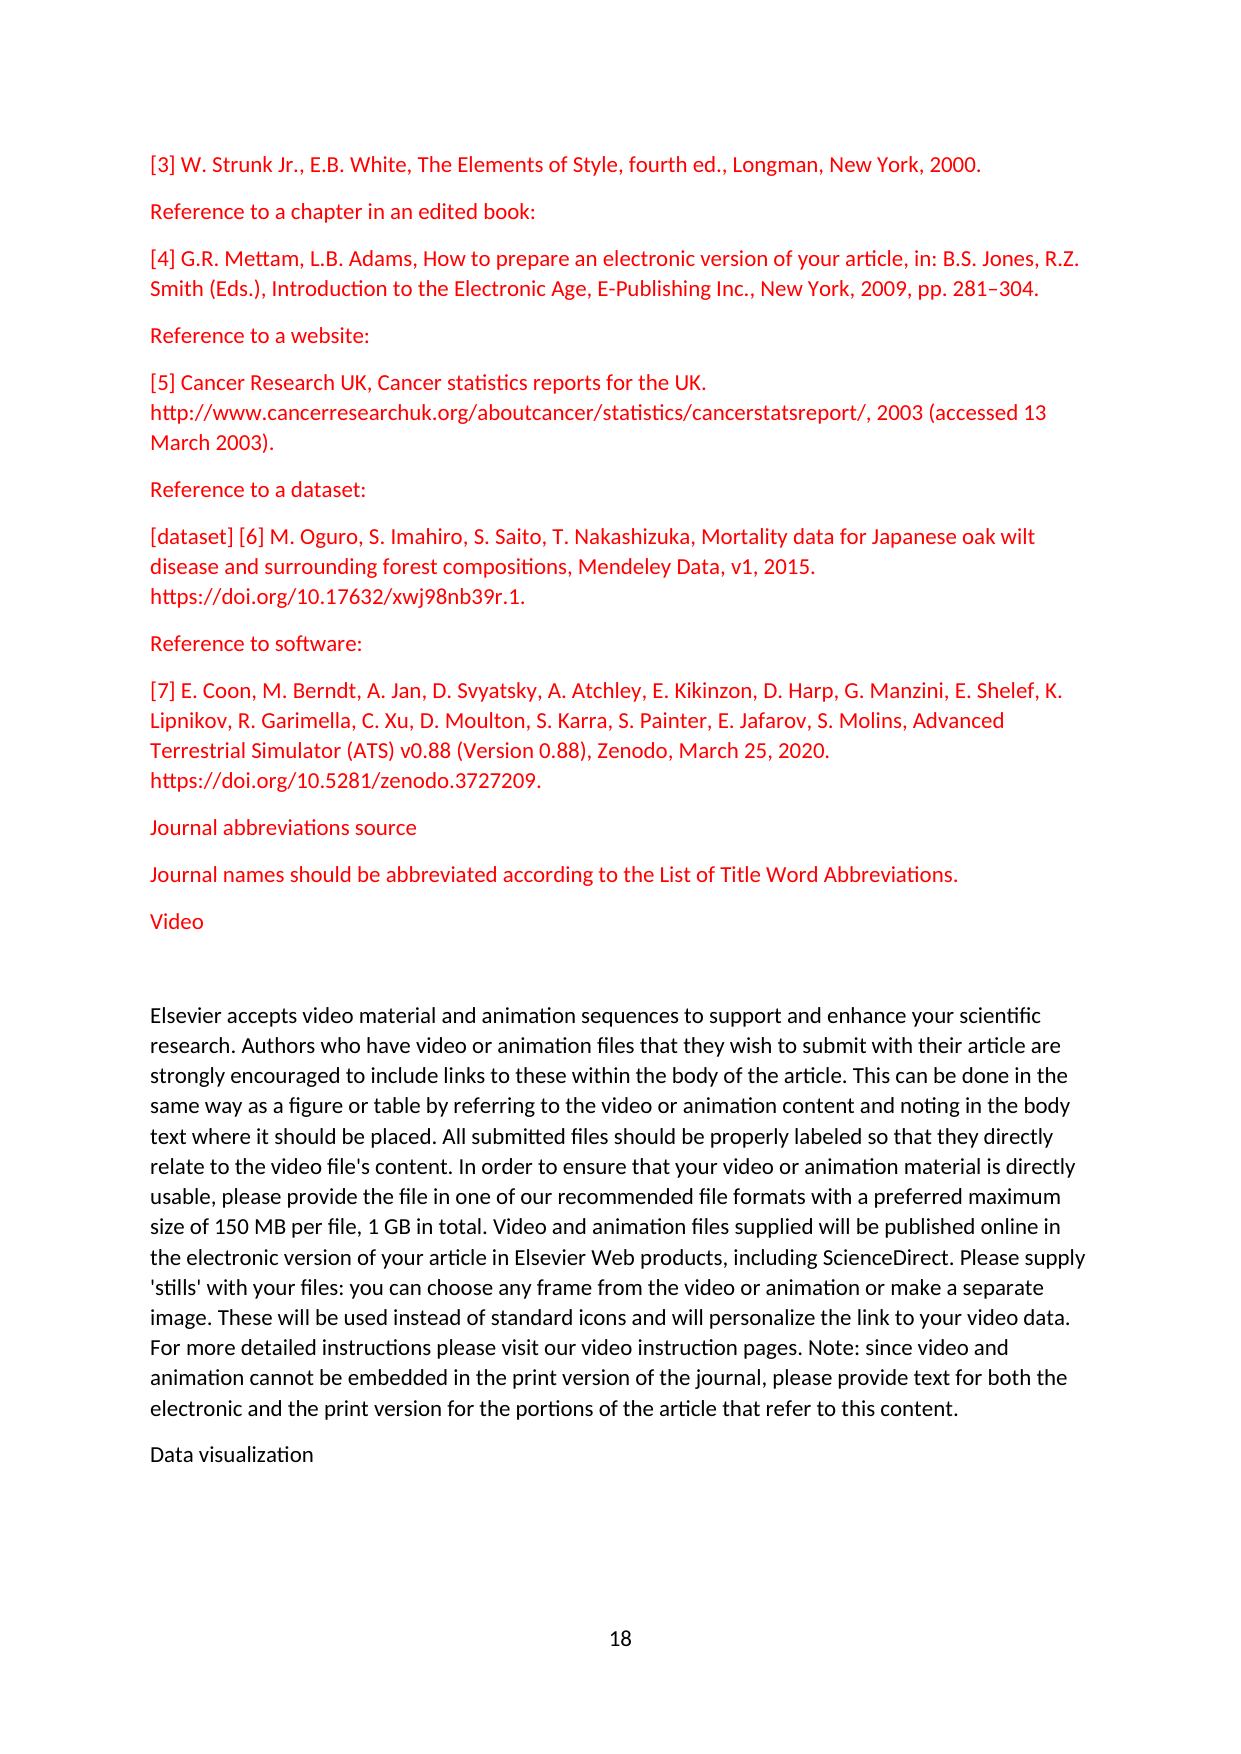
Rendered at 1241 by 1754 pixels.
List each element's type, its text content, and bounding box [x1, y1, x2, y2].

text Video [150, 907, 1090, 935]
text [3] W. Strunk Jr., E.B. White, The Elements of Style, fourth ed., Longman, New York, 2000. [150, 150, 1090, 178]
text Reference to a chapter in an edited book: [150, 197, 1090, 225]
text Journal abbreviations source [150, 813, 1090, 842]
text Data visualization [150, 1441, 1090, 1469]
text Elsevier accepts video material and animation sequences to support and enhance your scientific research. Authors who have video or animation files that they wish to submit with their article are strongly encouraged to include links to these within the body of the article. This can be done in the same way as a figure or table by referring to the video or animation content and noting in the body text where it should be placed. All submitted files should be properly labeled so that they directly relate to the video file's content. In order to ensure that your video or animation material is directly usable, please provide the file in one of our recommended file formats with a preferred maximum size of 150 MB per file, 1 GB in total. Video and animation files supplied will be published online in the electronic version of your article in Elsevier Web products, including ScienceDirect. Please supply 'stills' with your files: you can choose any frame from the video or animation or make a separate image. These will be used instead of standard icons and will personalize the link to your video data. For more detailed instructions please visit our video instruction pages. Note: since video and animation cannot be embedded in the print version of the journal, please provide text for both the electronic and the print version for the portions of the article that refer to this content. [150, 1001, 1090, 1422]
text [7] E. Coon, M. Berndt, A. Jan, D. Svyatsky, A. Atchley, E. Kikinzon, D. Harp, G. Manzini, E. Shelef, K. Lipnikov, R. Garimella, C. Xu, D. Moulton, S. Karra, S. Painter, E. Jafarov, S. Molins, Advanced Terrestrial Simulator (ATS) v0.88 (Version 0.88), Zenodo, March 25, 2020. https://doi.org/10.5281/zenodo.3727209. [150, 676, 1090, 795]
text [dataset] [6] M. Oguro, S. Imahiro, S. Saito, T. Nakashizuka, Mortality data for Japanese oak wilt disease and surrounding forest compositions, Mendeley Data, v1, 2015. https://doi.org/10.17632/xwj98nb39r.1. [150, 522, 1090, 610]
text Reference to a website: [150, 321, 1090, 349]
text Journal names should be abbreviated according to the List of Title Word Abbreviations. [150, 860, 1090, 888]
text [4] G.R. Mettam, L.B. Adams, How to prepare an electronic version of your article, in: B.S. Jones, R.Z. Smith (Eds.), Introduction to the Electronic Age, E-Publishing Inc., New York, 2009, pp. 281–304. [150, 244, 1090, 302]
text Reference to a dataset: [150, 475, 1090, 503]
text [5] Cancer Research UK, Cancer statistics reports for the UK. http://www.cancerresearchuk.org/aboutcancer/statistics/cancerstatsreport/, 2003 (accessed 13 March 2003). [150, 368, 1090, 456]
text Reference to software: [150, 629, 1090, 657]
